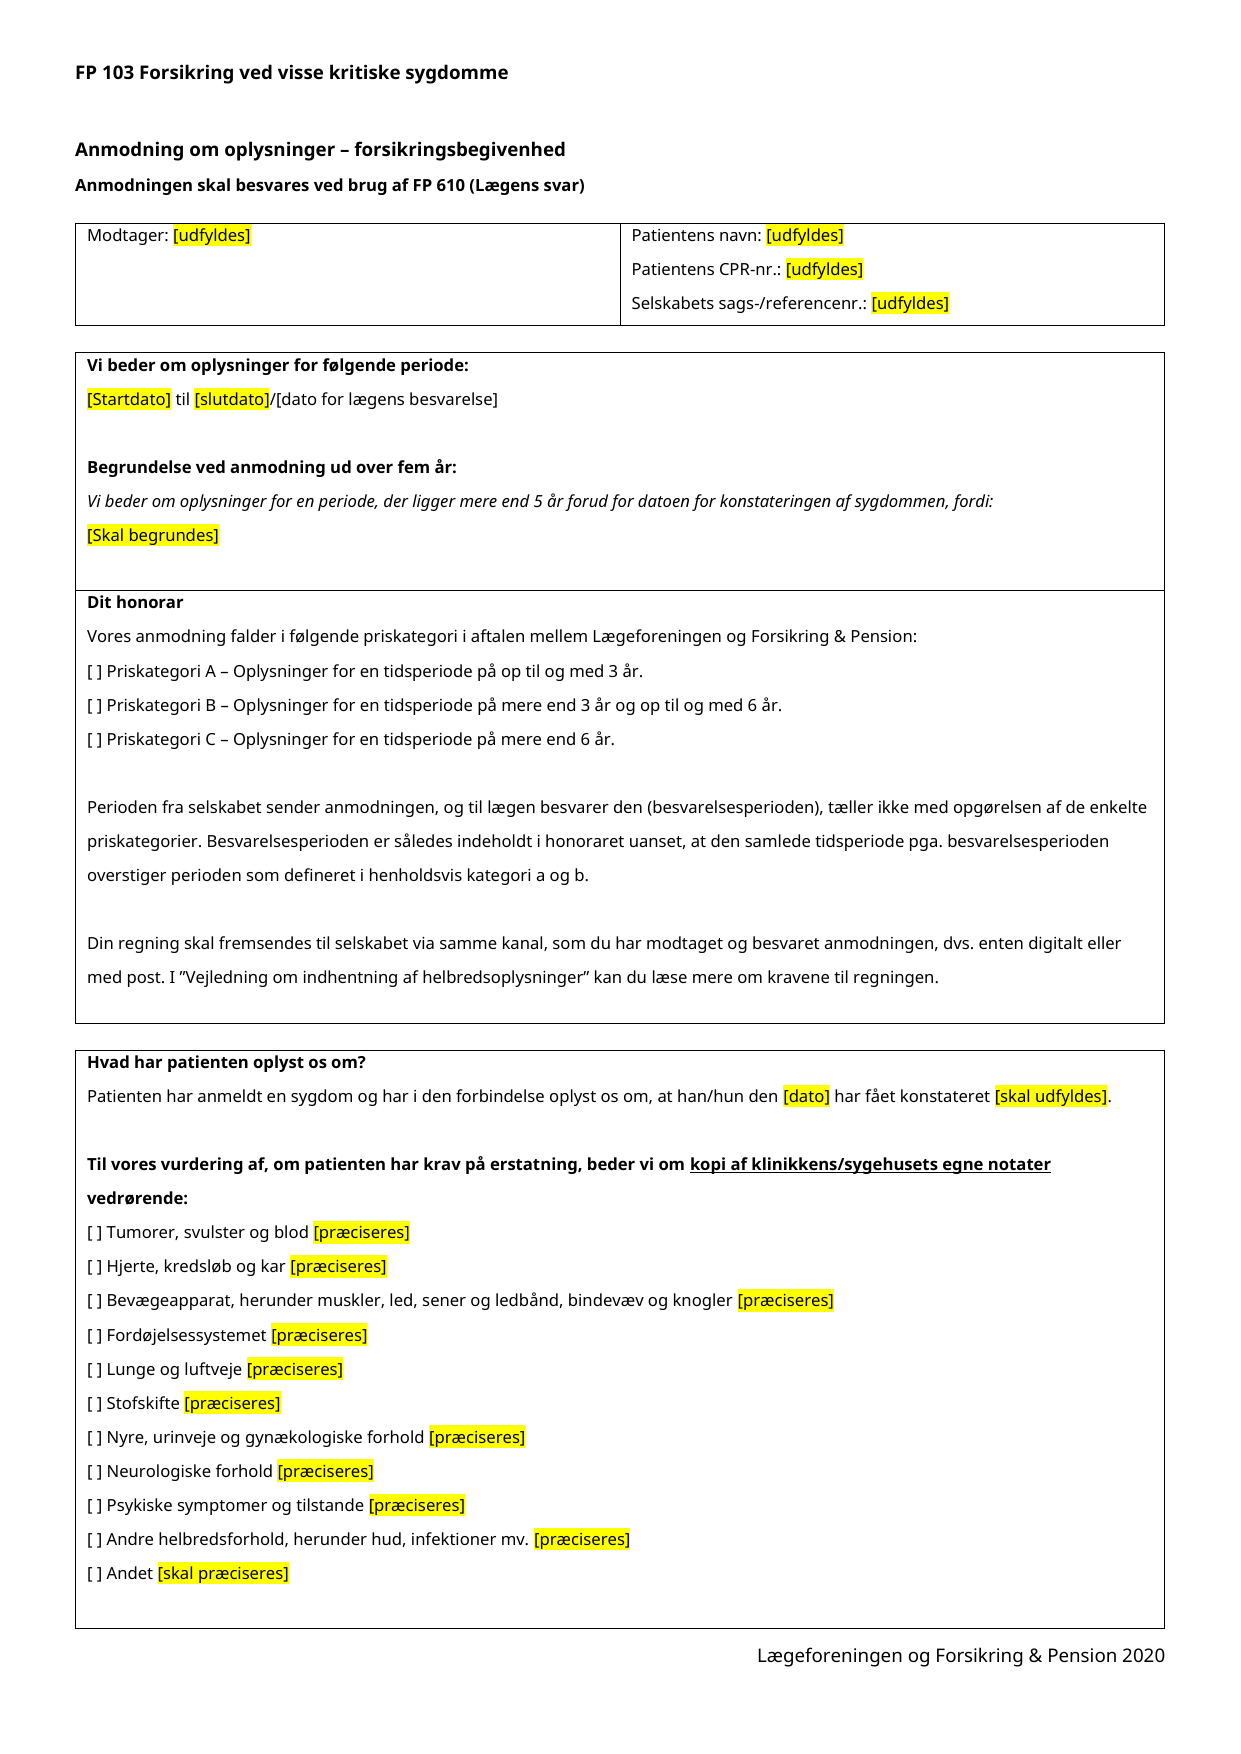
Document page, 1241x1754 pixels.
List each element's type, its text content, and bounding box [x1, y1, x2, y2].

table_header Modtager: [udfyldes] [76, 224, 620, 325]
text Anmodningen skal besvares ved brug af FP 610 (Lægens svar) [75, 171, 1165, 197]
table_cell Dit honorar Vores anmodning falder i følgende priskategori i aftalen mellem Lægeforeningen og Forsikring & Pension: [ ] Priskategori A – Oplysninger for en tidsperiode på op til og med 3 år. [ ] Priskategori B – Oplysninger for en tidsperiode på mere end 3 år og op til og med 6 år. [ ] Priskategori C – Oplysninger for en tidsperiode på mere end 6 år. Perioden fra selskabet sender anmodningen, og til lægen besvarer den (besvarelsesperioden), tæller ikke med opgørelsen af de enkelte priskategorier. Besvarelsesperioden er således indeholdt i honoraret uanset, at den samlede tidsperiode pga. besvarelsesperioden overstiger perioden som defineret i henholdsvis kategori a og b. Din regning skal fremsendes til selskabet via samme kanal, som du har modtaget og besvaret anmodningen, dvs. enten digitalt eller med post. I ”Vejledning om indhentning af helbredsoplysninger” kan du læse mere om kravene til regningen. [76, 591, 1164, 1022]
table_header Vi beder om oplysninger for følgende periode: [Startdato] til [slutdato]/[dato for lægens besvarelse] Begrundelse ved anmodning ud over fem år: Vi beder om oplysninger for en periode, der ligger mere end 5 år forud for datoen for konstateringen af sygdommen, fordi: [Skal begrundes] [76, 353, 1164, 590]
subtitle Anmodning om oplysninger – forsikringsbegivenhed [75, 136, 1165, 162]
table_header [76, 1051, 1164, 1628]
table_header Patientens navn: [udfyldes] Patientens CPR-nr.: [udfyldes] Selskabets sags-/referencenr.: [udfyldes] [621, 224, 1164, 325]
